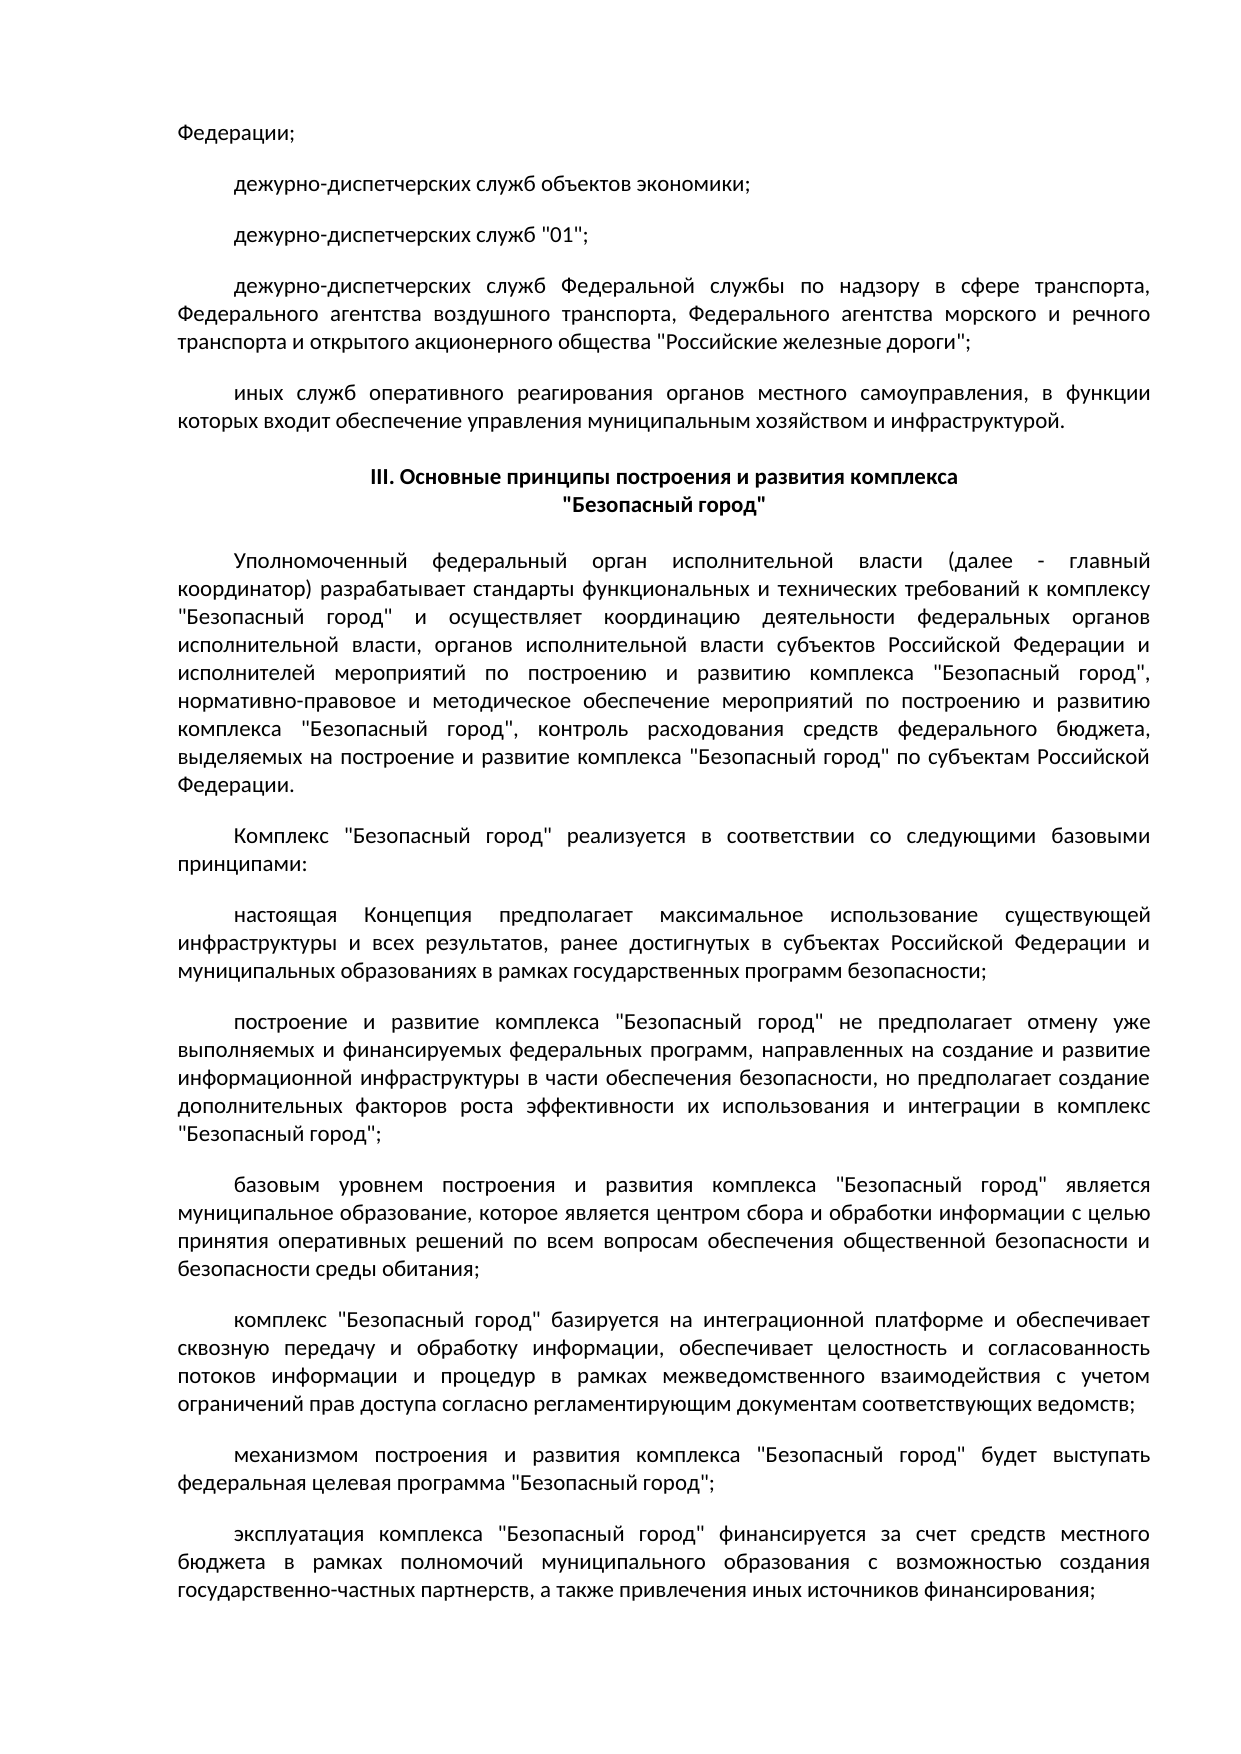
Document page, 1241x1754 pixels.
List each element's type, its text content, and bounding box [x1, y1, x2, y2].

text Комплекс "Безопасный город" реализуется в соответствии со следующими базовыми принципами: [177, 821, 1152, 877]
text дежурно-диспетчерских служб "01"; [177, 220, 1152, 248]
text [177, 118, 1152, 146]
text дежурно-диспетчерских служб объектов экономики; [177, 169, 1152, 197]
text Уполномоченный федеральный орган исполнительной власти (далее - главный координатор) разрабатывает стандарты функциональных и технических требований к комплексу "Безопасный город" и осуществляет координацию деятельности федеральных органов исполнительной власти, органов исполнительной власти субъектов Российской Федерации и исполнителей мероприятий по построению и развитию комплекса "Безопасный город", нормативно-правовое и методическое обеспечение мероприятий по построению и развитию комплекса "Безопасный город", контроль расходования средств федерального бюджета, выделяемых на построение и развитие комплекса "Безопасный город" по субъектам Российской Федерации. [177, 546, 1152, 798]
text комплекс "Безопасный город" базируется на интеграционной платформе и обеспечивает сквозную передачу и обработку информации, обеспечивает целостность и согласованность потоков информации и процедур в рамках межведомственного взаимодействия с учетом ограничений прав доступа согласно регламентирующим документам соответствующих ведомств; [177, 1305, 1152, 1417]
text иных служб оперативного реагирования органов местного самоуправления, в функции которых входит обеспечение управления муниципальным хозяйством и инфраструктурой. [177, 378, 1152, 434]
title "Безопасный город" [177, 490, 1152, 518]
text построение и развитие комплекса "Безопасный город" не предполагает отмену уже выполняемых и финансируемых федеральных программ, направленных на создание и развитие информационной инфраструктуры в части обеспечения безопасности, но предполагает создание дополнительных факторов роста эффективности их использования и интеграции в комплекс "Безопасный город"; [177, 1007, 1152, 1147]
text механизмом построения и развития комплекса "Безопасный город" будет выступать федеральная целевая программа "Безопасный город"; [177, 1440, 1152, 1496]
text эксплуатация комплекса "Безопасный город" финансируется за счет средств местного бюджета в рамках полномочий муниципального образования с возможностью создания государственно-частных партнерств, а также привлечения иных источников финансирования; [177, 1519, 1152, 1603]
text настоящая Концепция предполагает максимальное использование существующей инфраструктуры и всех результатов, ранее достигнутых в субъектах Российской Федерации и муниципальных образованиях в рамках государственных программ безопасности; [177, 900, 1152, 984]
text базовым уровнем построения и развития комплекса "Безопасный город" является муниципальное образование, которое является центром сбора и обработки информации с целью принятия оперативных решений по всем вопросам обеспечения общественной безопасности и безопасности среды обитания; [177, 1170, 1152, 1282]
text дежурно-диспетчерских служб Федеральной службы по надзору в сфере транспорта, Федерального агентства воздушного транспорта, Федерального агентства морского и речного транспорта и открытого акционерного общества "Российские железные дороги"; [177, 271, 1152, 355]
title III. Основные принципы построения и развития комплекса [177, 462, 1152, 490]
